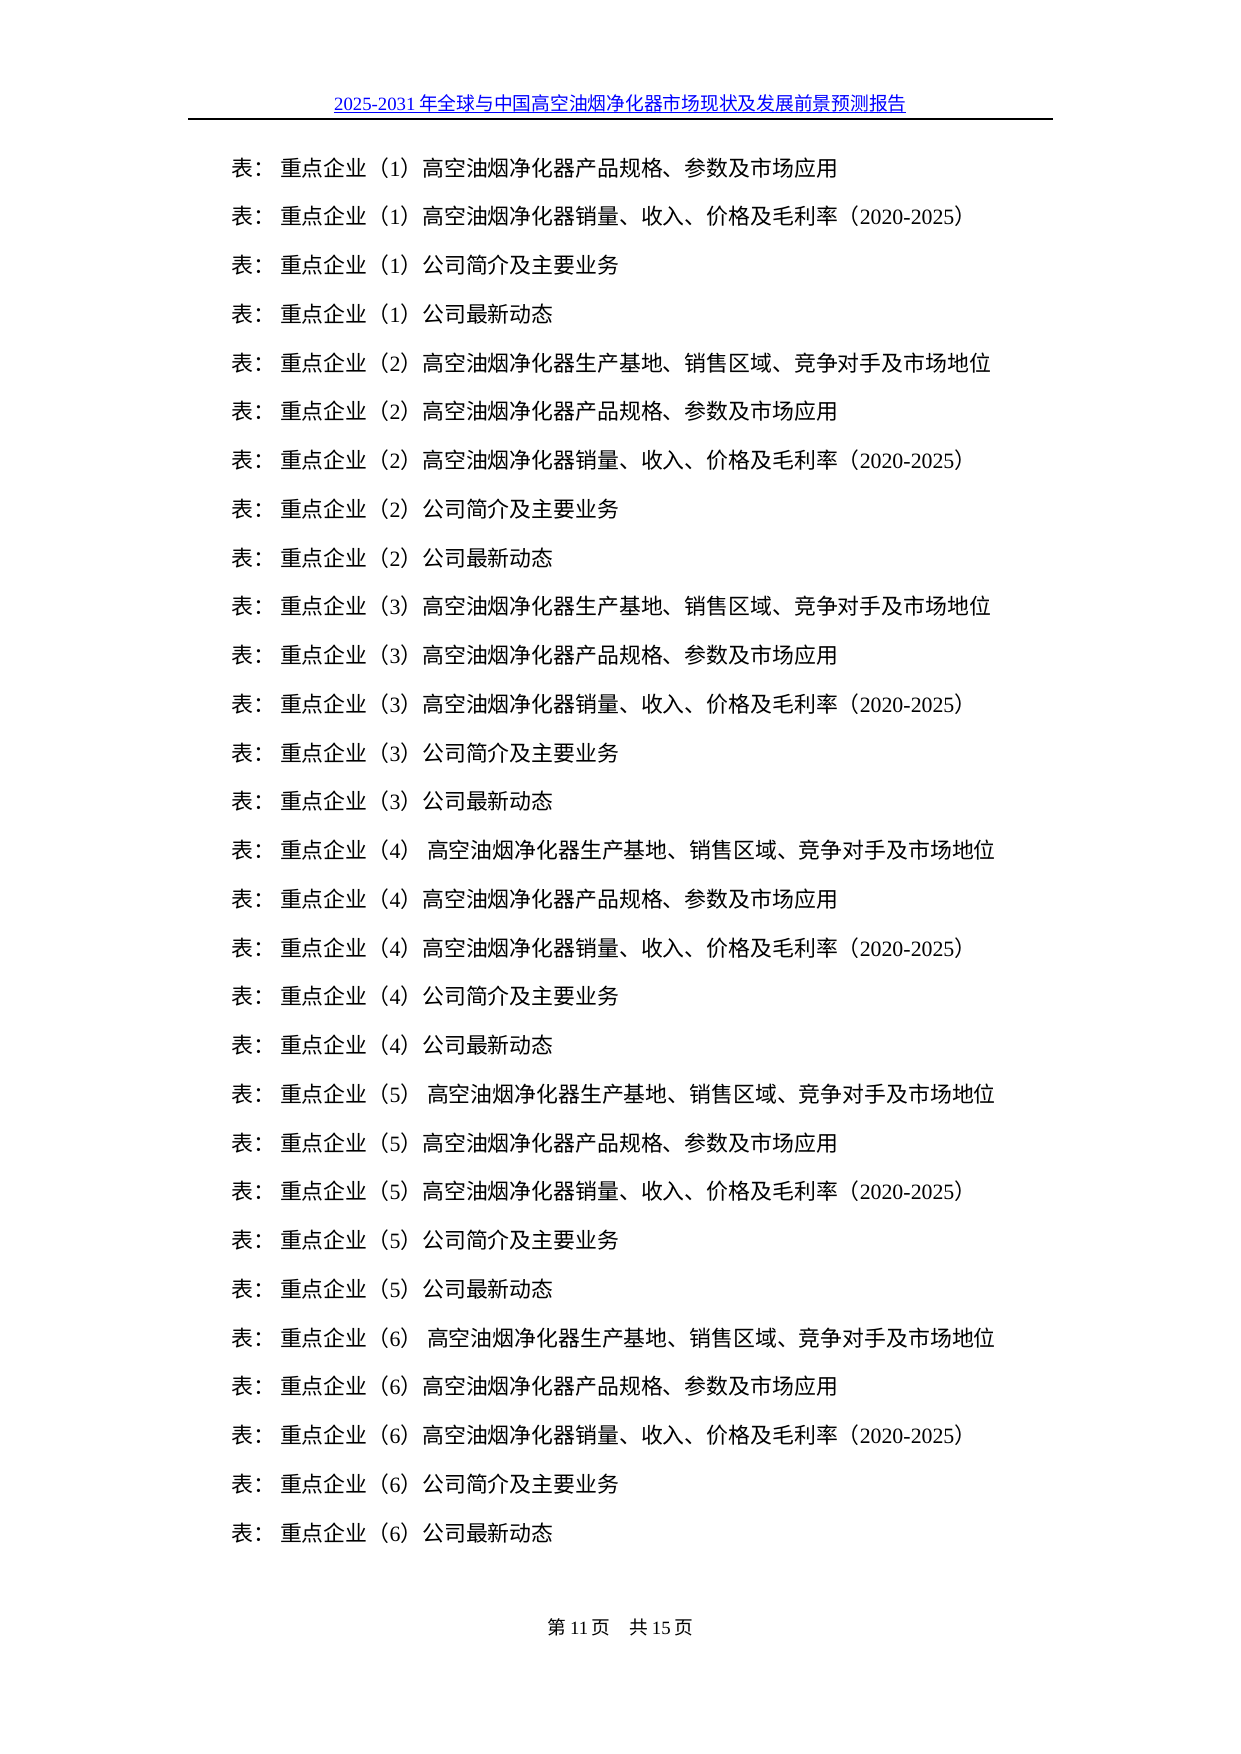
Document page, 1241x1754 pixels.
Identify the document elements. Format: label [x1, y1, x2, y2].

text [187, 150, 1053, 1548]
